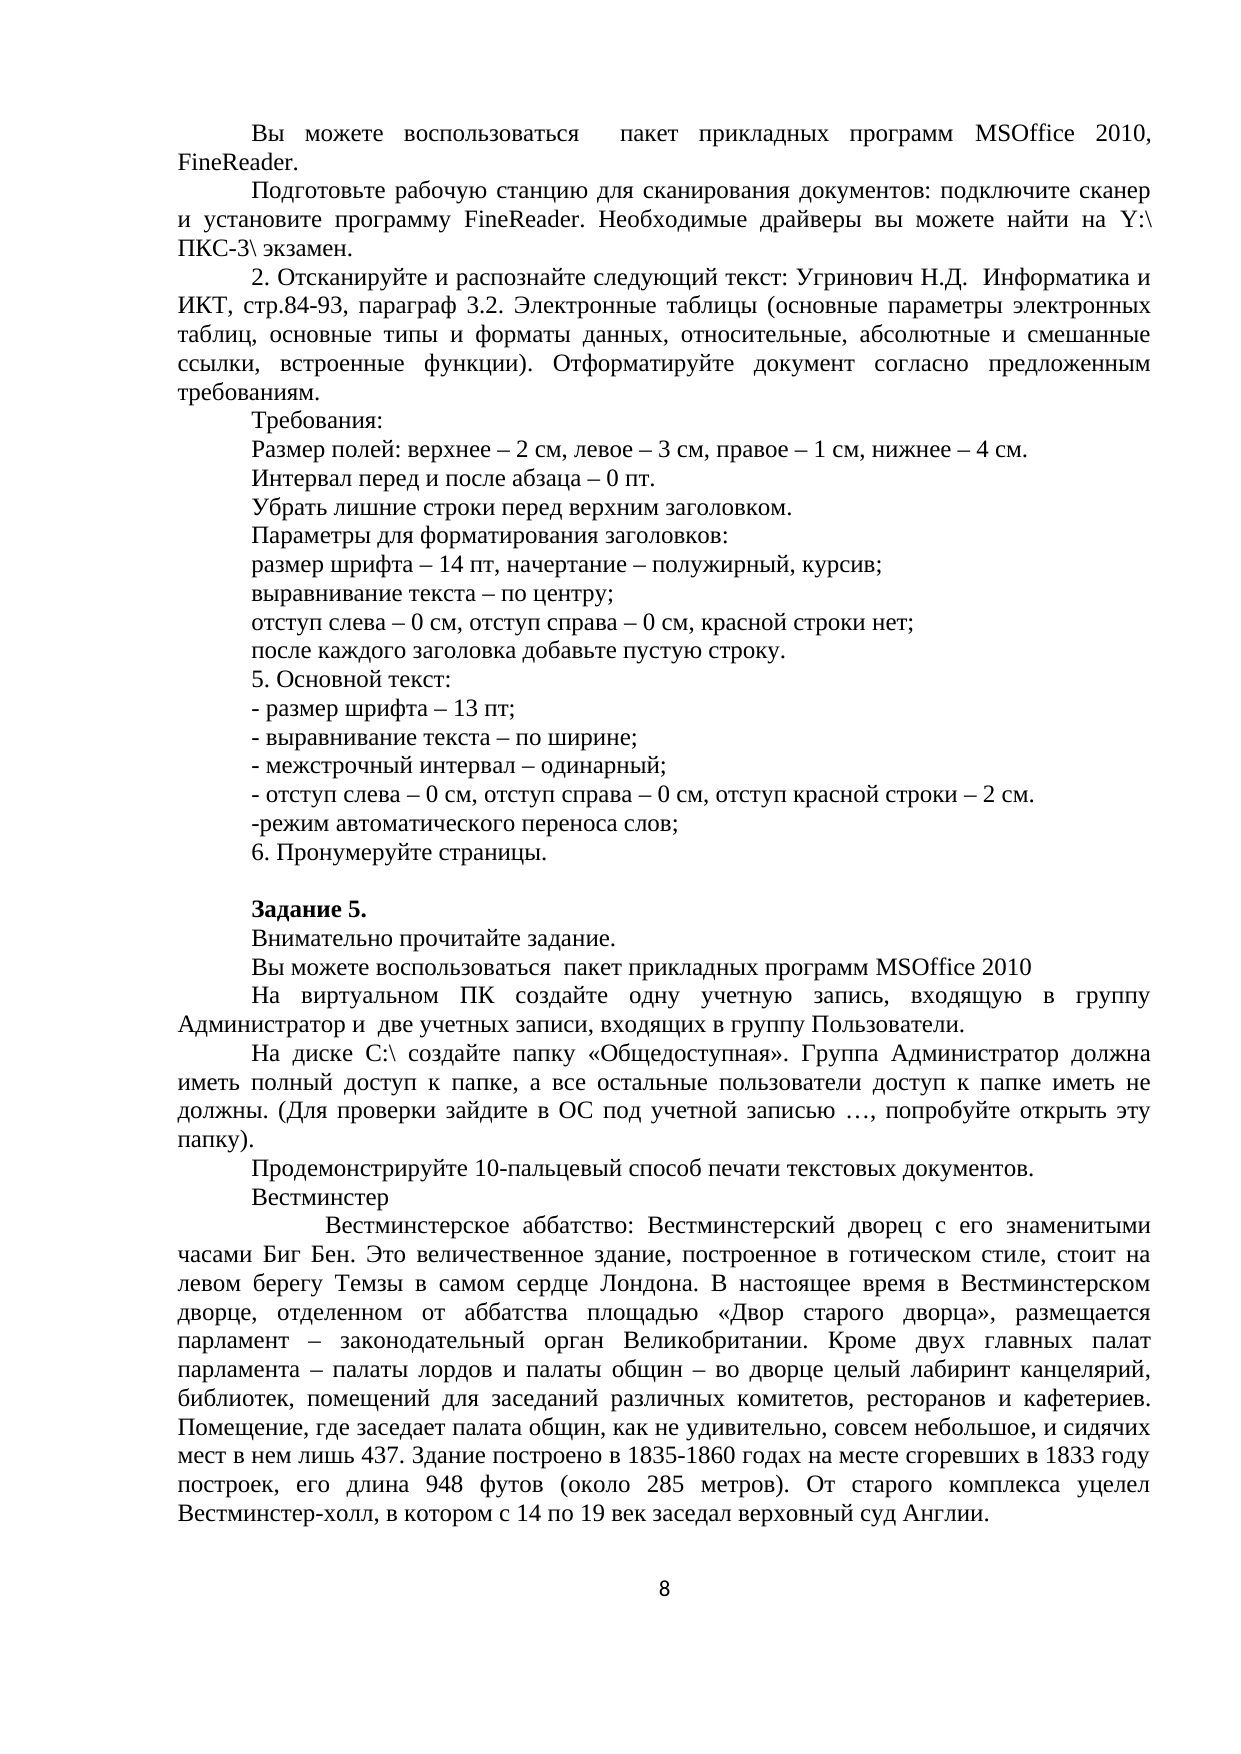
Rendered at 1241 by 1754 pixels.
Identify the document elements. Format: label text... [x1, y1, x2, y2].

text - размер шрифта – 13 пт; [177, 693, 1152, 722]
text - межстрочный интервал – одинарный; [177, 751, 1152, 779]
text 5. Основной текст: [177, 664, 1152, 693]
text Подготовьте рабочую станцию для сканирования документов: подключите сканер и установите программу FineReader. Необходимые драйверы вы можете найти на Y:\ ПКС-3\ экзамен. [177, 176, 1152, 262]
text Задание 5. [177, 894, 1152, 923]
text размер шрифта – 14 пт, начертание – полужирный, курсив; [177, 549, 1152, 578]
text - выравнивание текста – по ширине; [177, 722, 1152, 751]
text Требования: [177, 406, 1152, 434]
text после каждого заголовка добавьте пустую строку. [177, 636, 1152, 664]
text Продемонстрируйте 10-пальцевый способ печати текстовых документов. [177, 1153, 1152, 1182]
text 6. Пронумеруйте страницы. [177, 837, 1152, 866]
text Вестминстерское аббатство: Вестминстерский дворец с его знаменитыми часами Биг Бен. Это величественное здание, построенное в готическом стиле, стоит на левом берегу Темзы в самом сердце Лондона. В настоящее время в Вестминстерском дворце, отделенном от аббатства площадью «Двор старого дворца», размещается парламент – законодательный орган Великобритании. Кроме двух главных палат парламента – палаты лордов и палаты общин – во дворце целый лабиринт канцелярий, библиотек, помещений для заседаний различных комитетов, ресторанов и кафетериев. Помещение, где заседает палата общин, как не удивительно, совсем небольшое, и сидячих мест в нем лишь 437. Здание построено в 1835-1860 годах на месте сгоревших в 1833 году построек, его длина 948 футов (около 285 метров). От старого комплекса уцелел Вестминстер-холл, в котором с 14 по 19 век заседал верховный суд Англии. [177, 1211, 1152, 1527]
text На диске С:\ создайте папку «Общедоступная». Группа Администратор должна иметь полный доступ к папке, а все остальные пользователи доступ к папке иметь не должны. (Для проверки зайдите в ОС под учетной записью …, попробуйте открыть эту папку). [177, 1038, 1152, 1153]
text Размер полей: верхнее – 2 см, левое – 3 см, правое – 1 см, нижнее – 4 см. [177, 434, 1152, 463]
text Внимательно прочитайте задание. [177, 923, 1152, 952]
text - отступ слева – 0 см, отступ справа – 0 см, отступ красной строки – 2 см. [177, 779, 1152, 808]
text Вы можете воспользоваться пакет прикладных программ MSOffice 2010 [177, 952, 1152, 981]
text На виртуальном ПК создайте одну учетную запись, входящую в группу Администратор и две учетных записи, входящих в группу Пользователи. [177, 981, 1152, 1038]
text Вестминстер [177, 1182, 1152, 1211]
text отступ слева – 0 см, отступ справа – 0 см, красной строки нет; [177, 607, 1152, 636]
text выравнивание текста – по центру; [177, 578, 1152, 607]
text Параметры для форматирования заголовков: [177, 521, 1152, 549]
text Убрать лишние строки перед верхним заголовком. [177, 492, 1152, 521]
text Интервал перед и после абзаца – 0 пт. [177, 463, 1152, 492]
text -режим автоматического переноса слов; [177, 808, 1152, 837]
text Вы можете воспользоваться пакет прикладных программ MSOffice 2010, FineReader. [177, 118, 1152, 176]
text 2. Отсканируйте и распознайте следующий текст: Угринович Н.Д. Информатика и ИКТ, стр.84-93, параграф 3.2. Электронные таблицы (основные параметры электронных таблиц, основные типы и форматы данных, относительные, абсолютные и смешанные ссылки, встроенные функции). Отформатируйте документ согласно предложенным требованиям. [177, 262, 1152, 406]
